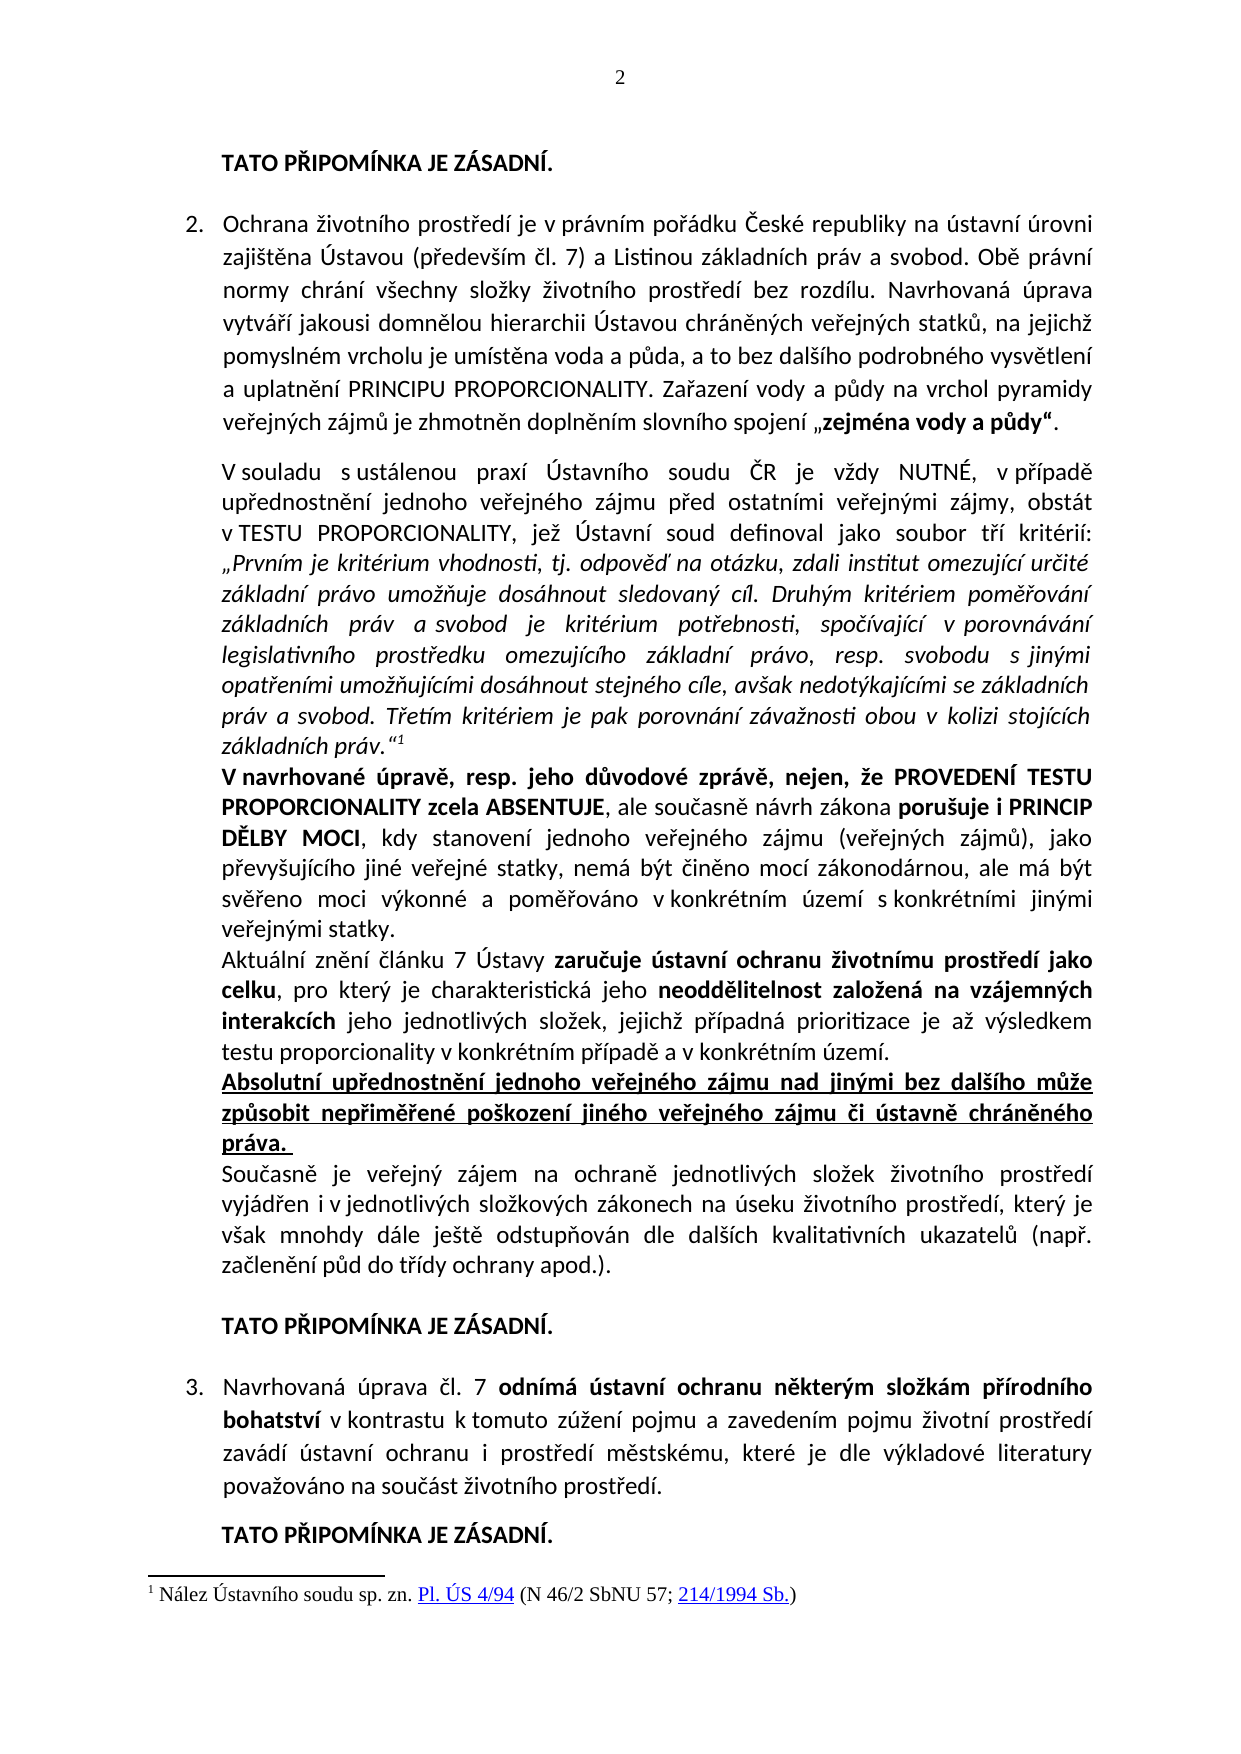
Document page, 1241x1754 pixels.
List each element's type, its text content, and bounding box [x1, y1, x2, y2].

text Aktuální znění článku 7 Ústavy zaručuje ústavní ochranu životnímu prostředí jako celku, pro který je charakteristická jeho neoddělitelnost založená na vzájemných interakcích jeho jednotlivých složek, jejichž případná prioritizace je až výsledkem testu proporcionality v konkrétním případě a v konkrétním území. [221, 944, 1093, 1066]
text Současně je veřejný zájem na ochraně jednotlivých složek životního prostředí vyjádřen i v jednotlivých složkových zákonech na úseku životního prostředí, který je však mnohdy dále ještě odstupňován dle dalších kvalitativních ukazatelů (např. začlenění půd do třídy ochrany apod.). [221, 1158, 1093, 1280]
text V souladu s ustálenou praxí Ústavního soudu ČR je vždy NUTNÉ, v případě upřednostnění jednoho veřejného zájmu před ostatními veřejnými zájmy, obstát v TESTU PROPORCIONALITY, jež Ústavní soud definoval jako soubor tří kritérií: „Prvním je kritérium vhodnosti, tj. odpověď na otázku, zdali institut omezující určité základní právo umožňuje dosáhnout sledovaný cíl. Druhým kritériem poměřování základních práv a svobod je kritérium potřebnosti, spočívající v porovnávání legislativního prostředku omezujícího základní právo, resp. svobodu s jinými opatřeními umožňujícími dosáhnout stejného cíle, avšak nedotýkajícími se základních práv a svobod. Třetím kritériem je pak porovnání závažnosti obou v kolizi stojících základních práv.“ [397, 616, 1093, 761]
text TATO PŘIPOMÍNKA JE ZÁSADNÍ. [148, 1520, 1093, 1550]
text Absolutní upřednostnění jednoho veřejného zájmu nad jinými bez dalšího může způsobit nepřiměřené poškození jiného veřejného zájmu či ústavně chráněného práva. [221, 1093, 1093, 1123]
text V navrhované úpravě, resp. jeho důvodové zprávě, nejen, že PROVEDENÍ TESTU PROPORCIONALITY zcela ABSENTUJE, ale současně návrh zákona porušuje i PRINCIP DĚLBY MOCI, kdy stanovení jednoho veřejného zájmu (veřejných zájmů), jako převyšujícího jiné veřejné statky, nemá být činěno mocí zákonodárnou, ale má být svěřeno moci výkonné a poměřováno v konkrétním území s konkrétními jinými veřejnými statky. [221, 761, 1093, 944]
list Navrhovaná úprava čl. 7 odnímá ústavní ochranu některým složkám přírodního bohatství v kontrastu k tomuto zúžení pojmu a zavedením pojmu životní prostředí zavádí ústavní ochranu i prostředí městskému, které je dle výkladové literatury považováno na součást životního prostředí. [185, 1371, 1093, 1501]
text V souladu s ustálenou praxí Ústavního soudu ČR je vždy NUTNÉ, v případě upřednostnění jednoho veřejného zájmu před ostatními veřejnými zájmy, obstát v TESTU PROPORCIONALITY, jež Ústavní soud definoval jako soubor tří kritérií: „Prvním je kritérium vhodnosti, tj. odpověď na otázku, zdali institut omezující určité základní právo umožňuje dosáhnout sledovaný cíl. Druhým kritériem poměřování základních práv a svobod je kritérium potřebnosti, spočívající v porovnávání legislativního prostředku omezujícího základní právo, resp. svobodu s jinými opatřeními umožňujícími dosáhnout stejného cíle, avšak nedotýkajícími se základních práv a svobod. Třetím kritériem je pak porovnání závažnosti obou v kolizi stojících základních práv.“ [221, 456, 1093, 615]
text Absolutní upřednostnění jednoho veřejného zájmu nad jinými bez dalšího může způsobit nepřiměřené poškození jiného veřejného zájmu či ústavně chráněného práva. [221, 1124, 1093, 1158]
list Ochrana životního prostředí je v právním pořádku České republiky na ústavní úrovni zajištěna Ústavou (především čl. 7) a Listinou základních práv a svobod. Obě právní normy chrání všechny složky životního prostředí bez rozdílu. Navrhovaná úprava vytváří jakousi domnělou hierarchii Ústavou chráněných veřejných statků, na jejichž pomyslném vrcholu je umístěna voda a půda, a to bez dalšího podrobného vysvětlení a uplatnění PRINCIPU PROPORCIONALITY. Zařazení vody a půdy na vrchol pyramidy veřejných zájmů je zhmotněn doplněním slovního spojení „zejména vody a půdy“. [185, 209, 1093, 437]
text TATO PŘIPOMÍNKA JE ZÁSADNÍ. [148, 1310, 1093, 1341]
text TATO PŘIPOMÍNKA JE ZÁSADNÍ. [148, 148, 1093, 178]
text Absolutní upřednostnění jednoho veřejného zájmu nad jinými bez dalšího může způsobit nepřiměřené poškození jiného veřejného zájmu či ústavně chráněného práva. [221, 1066, 1093, 1092]
